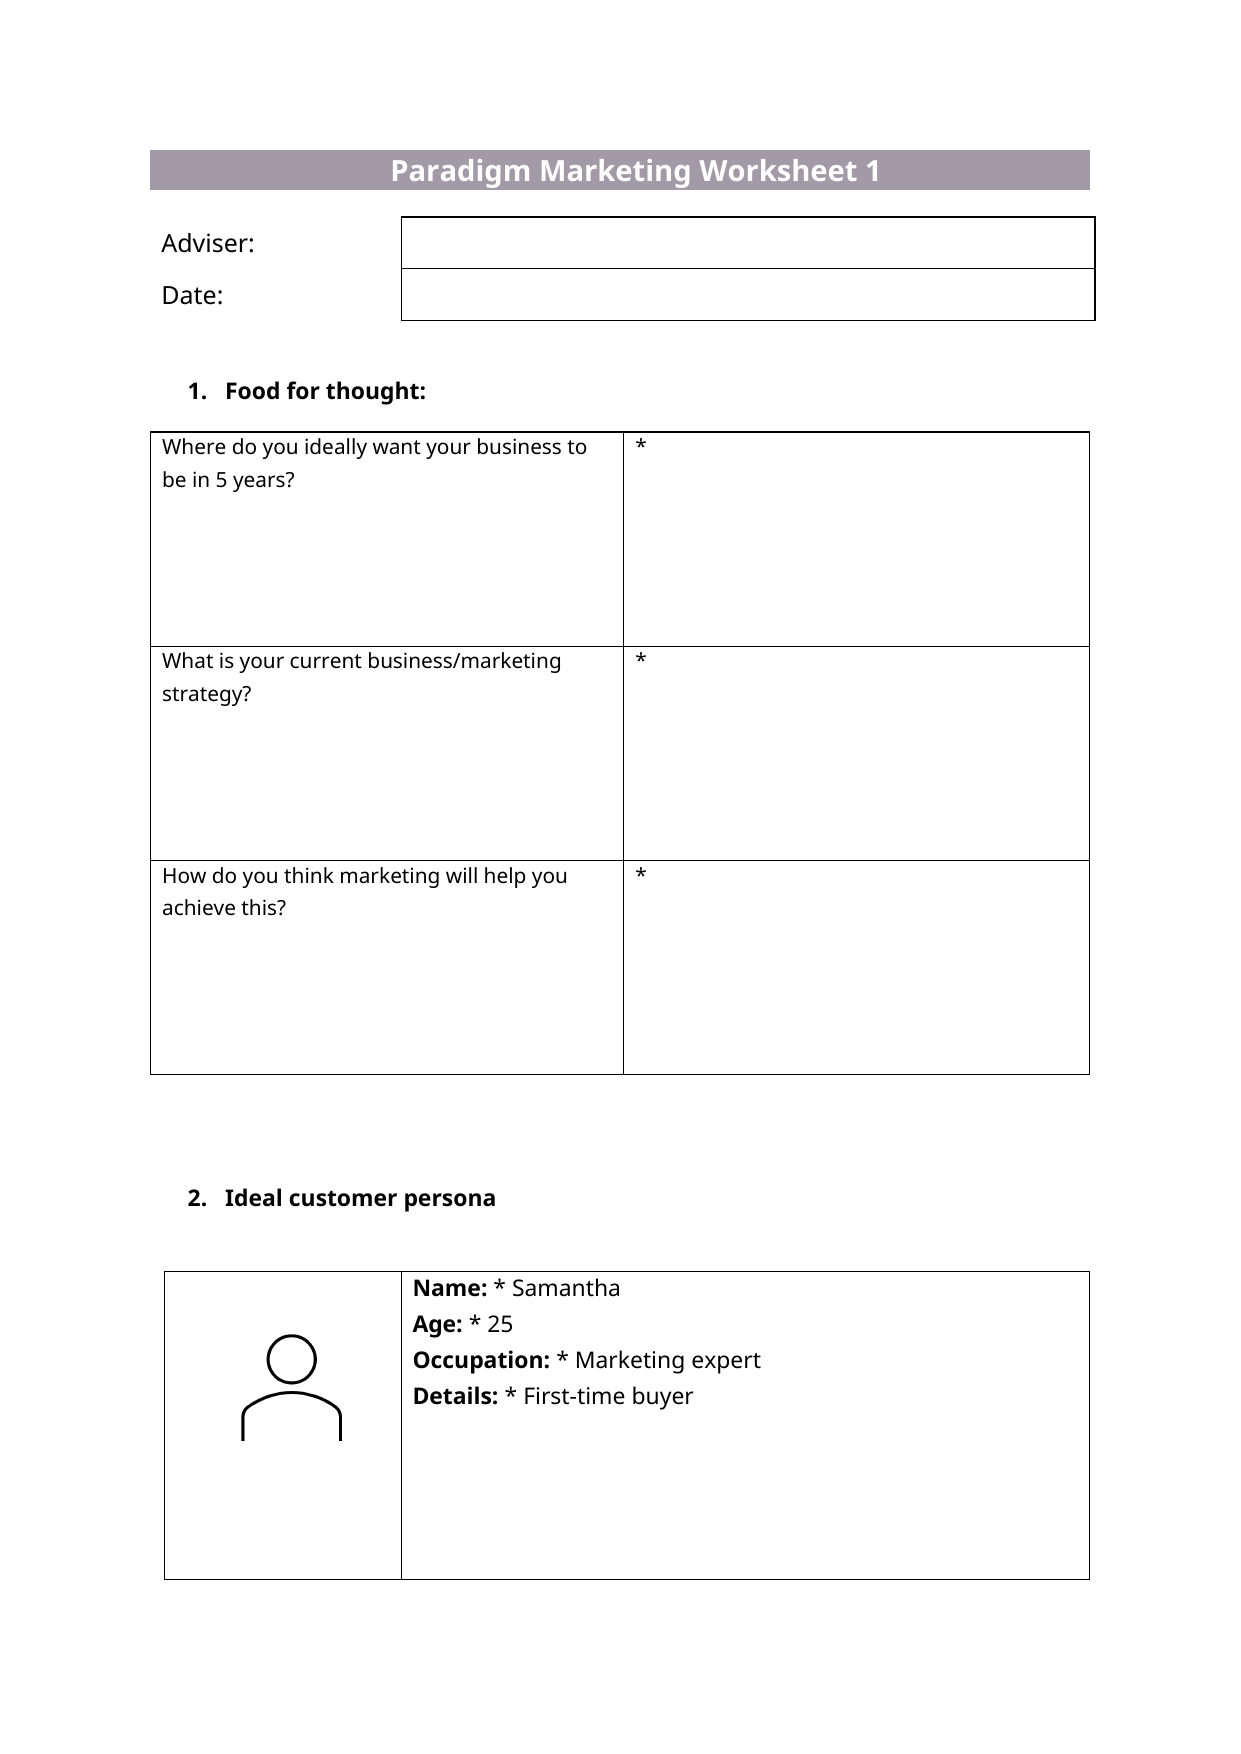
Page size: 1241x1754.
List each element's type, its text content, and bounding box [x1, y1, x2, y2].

table_header Where do you ideally want your business to be in 5 years? [151, 433, 623, 646]
table_cell How do you think marketing will help you achieve this? [151, 861, 623, 1074]
picture [235, 1328, 348, 1444]
table_header [165, 1272, 401, 1579]
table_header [402, 1272, 1089, 1579]
table_header * [624, 433, 1089, 646]
list Ideal customer persona [187, 1182, 1090, 1246]
table_header [402, 218, 1094, 268]
table_cell * [624, 861, 1089, 1074]
table_cell Date: [150, 268, 401, 320]
title Paradigm Marketing Worksheet 1 [150, 150, 1090, 190]
list Food for thought: [187, 375, 1090, 406]
table_cell * [624, 647, 1089, 860]
table_header Adviser: [150, 216, 401, 268]
table_cell What is your current business/marketing strategy? [151, 647, 623, 860]
table_cell [402, 269, 1094, 320]
